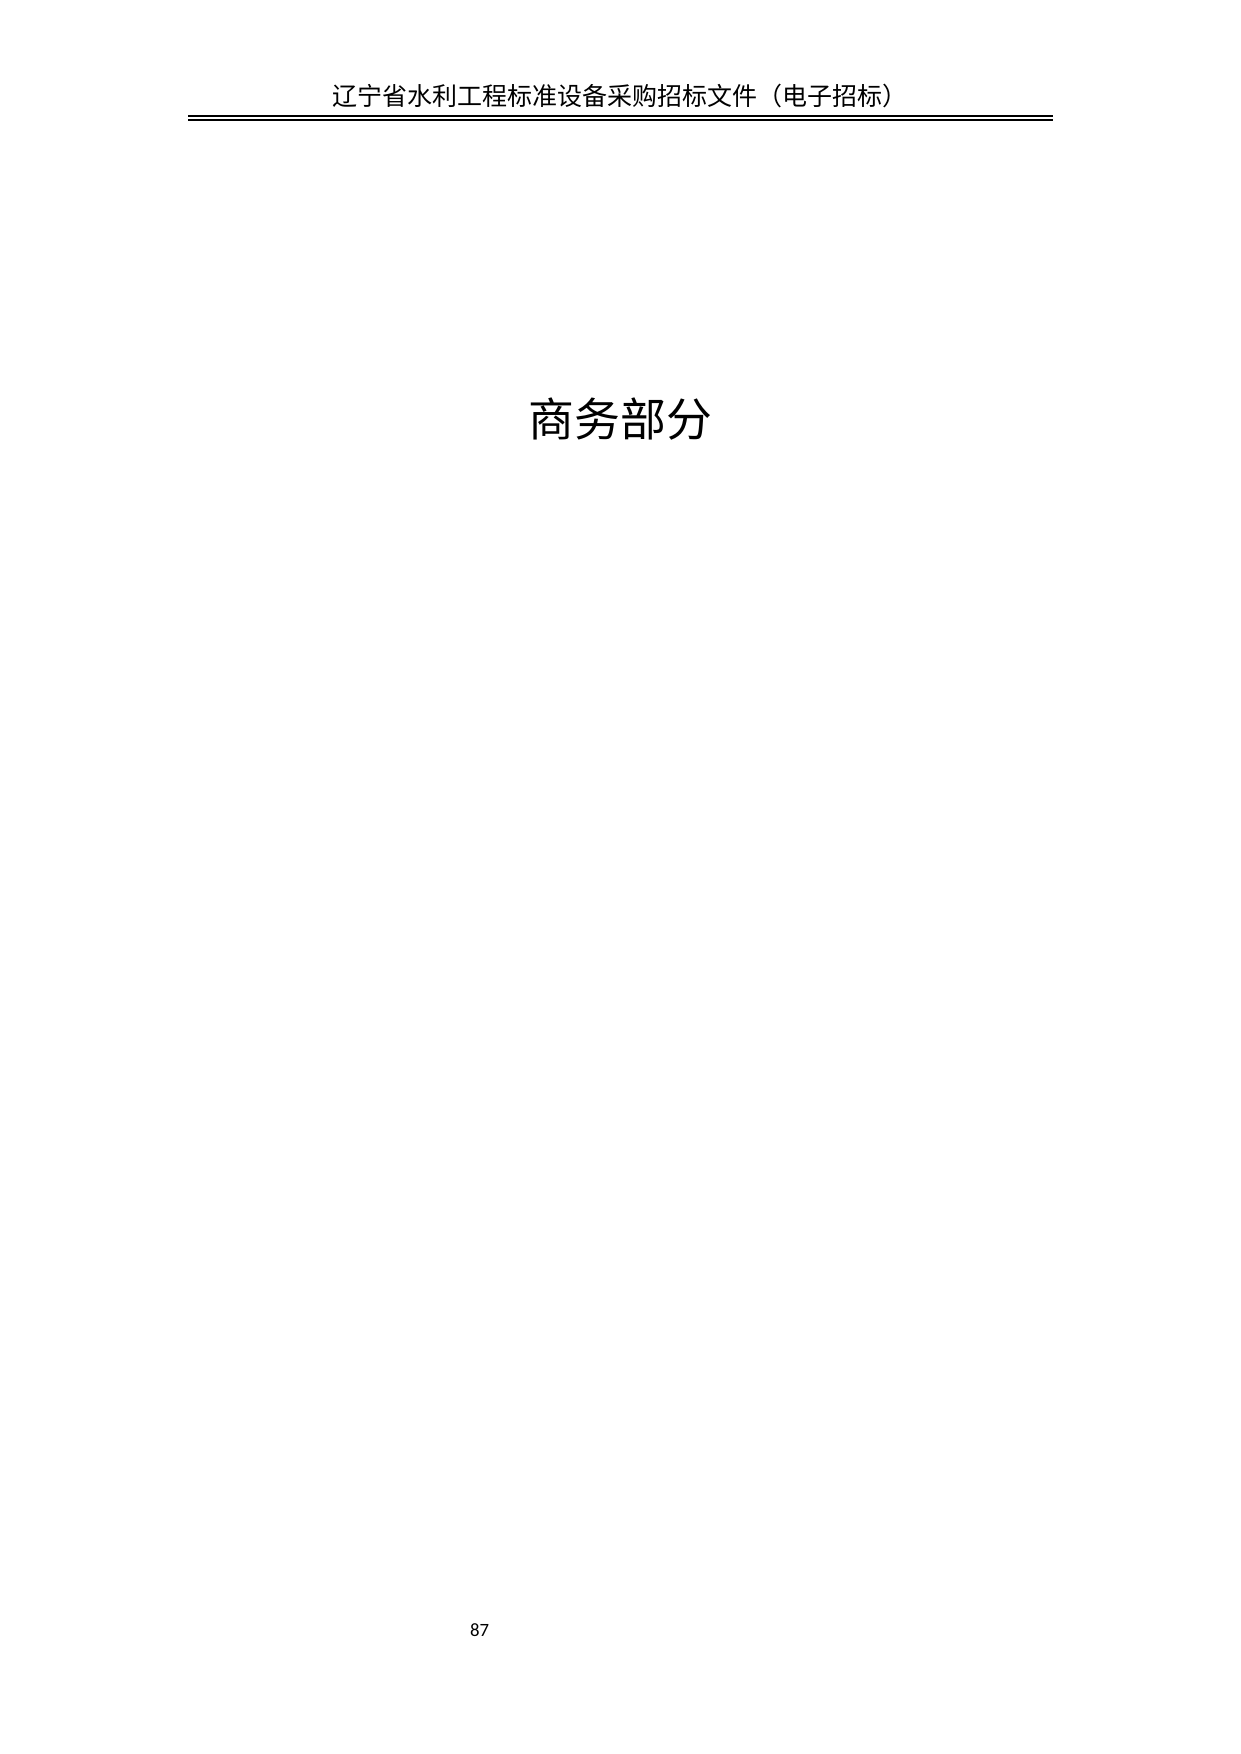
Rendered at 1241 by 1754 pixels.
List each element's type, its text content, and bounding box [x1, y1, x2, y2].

text 商务部分 [187, 367, 1053, 465]
